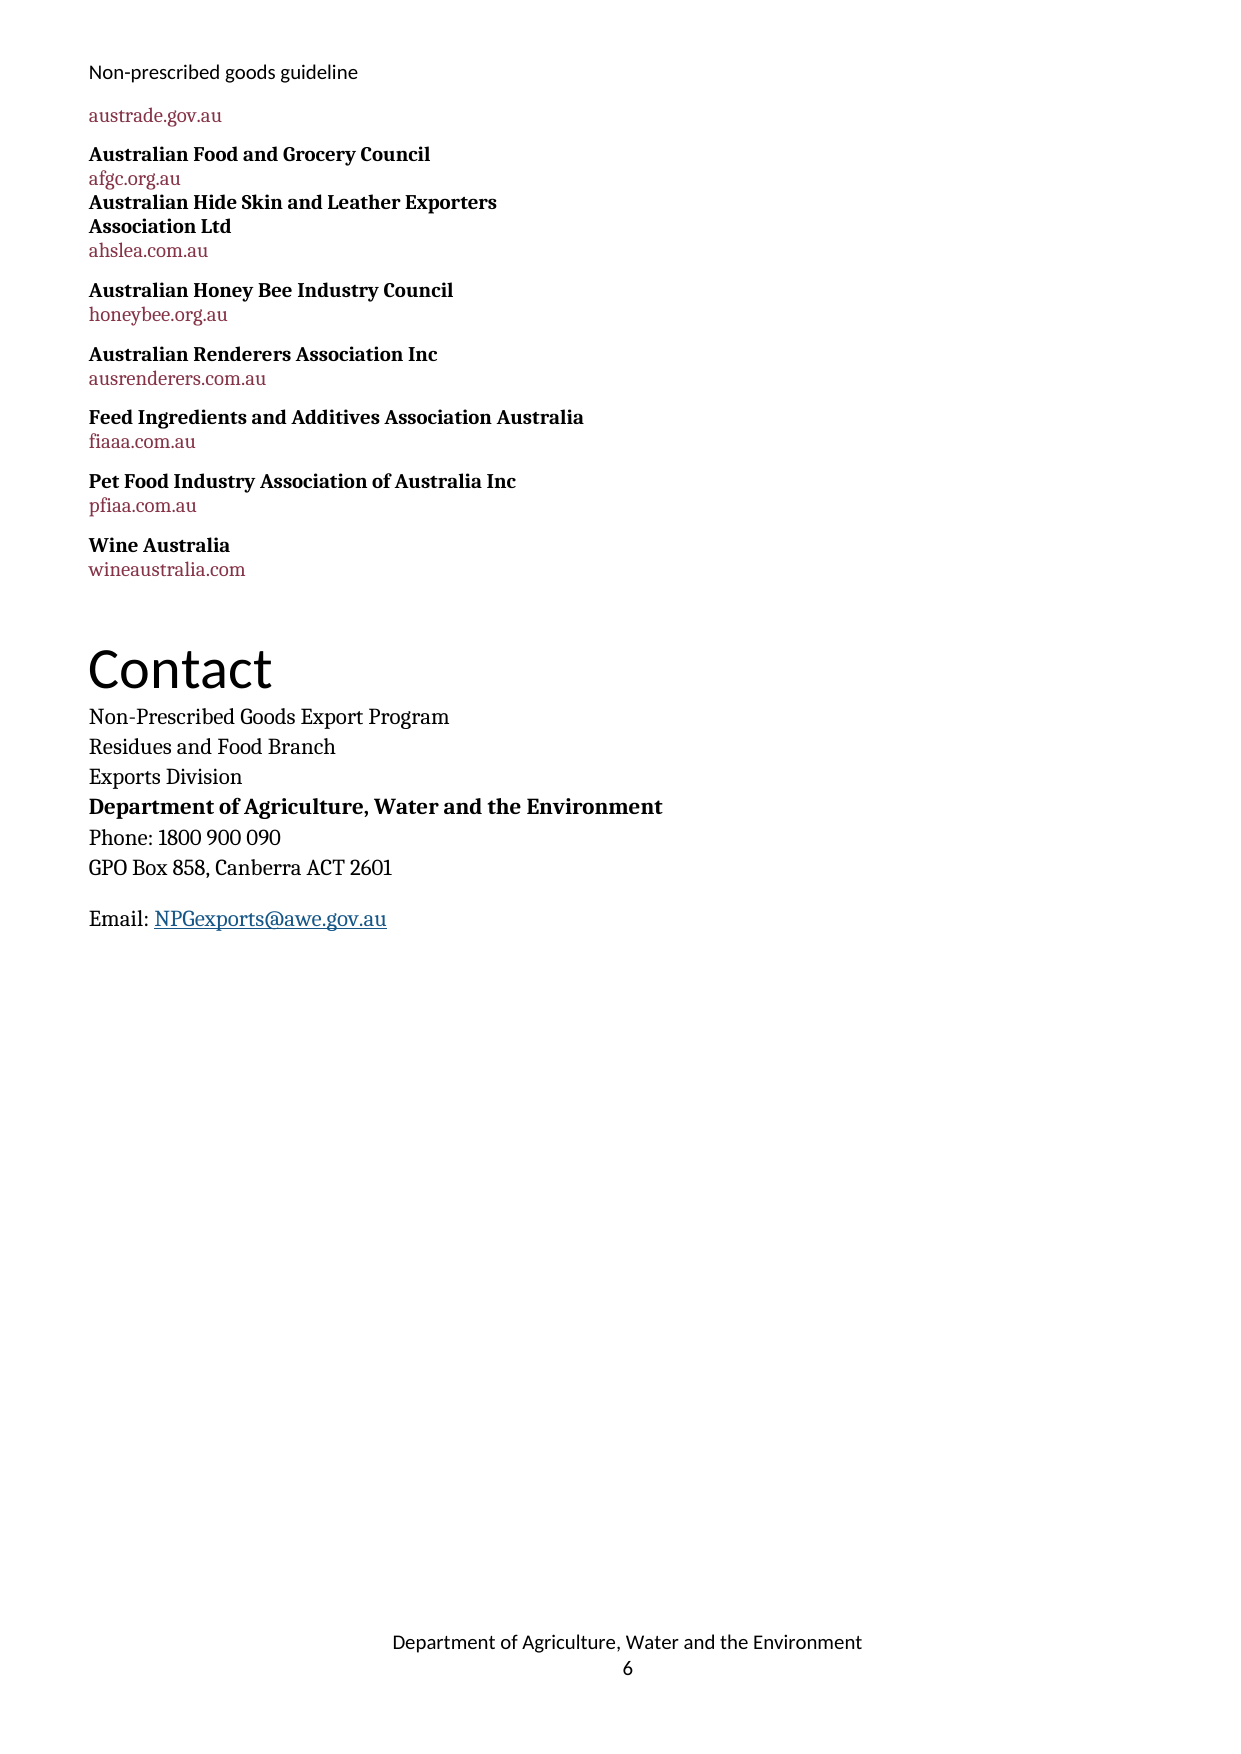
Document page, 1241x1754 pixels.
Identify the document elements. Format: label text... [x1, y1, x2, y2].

text Australian Hide Skin and Leather Exporters [89, 191, 1167, 215]
text ahslea.com.au [89, 239, 1167, 263]
text honeybee.org.au [89, 303, 1167, 327]
subtitle Contact [89, 632, 1167, 703]
text Australian Renderers Association Inc [89, 342, 1167, 366]
text Feed Ingredients and Additives Association Australia [89, 406, 1167, 430]
text Wine Australia [89, 533, 1167, 557]
text Non-Prescribed Goods Export Program Residues and Food Branch Exports Division Department of Agriculture, Water and the Environment Phone: 1800 900 090 GPO Box 858, Canberra ACT 2601 [89, 703, 1167, 881]
text Email: NPGexports@awe.gov.au [89, 906, 1167, 932]
text Pet Food Industry Association of Australia Inc [89, 469, 1167, 493]
text fiaaa.com.au [89, 430, 1167, 454]
text Association Ltd [89, 215, 1167, 239]
text austrade.gov.au [89, 103, 1167, 127]
text Australian Honey Bee Industry Council [89, 279, 1167, 303]
text pfiaa.com.au [89, 493, 1167, 517]
text afgc.org.au [89, 167, 1167, 191]
text ausrenderers.com.au [89, 366, 1167, 390]
text Australian Food and Grocery Council [89, 143, 1167, 167]
text wineaustralia.com [89, 557, 1167, 581]
